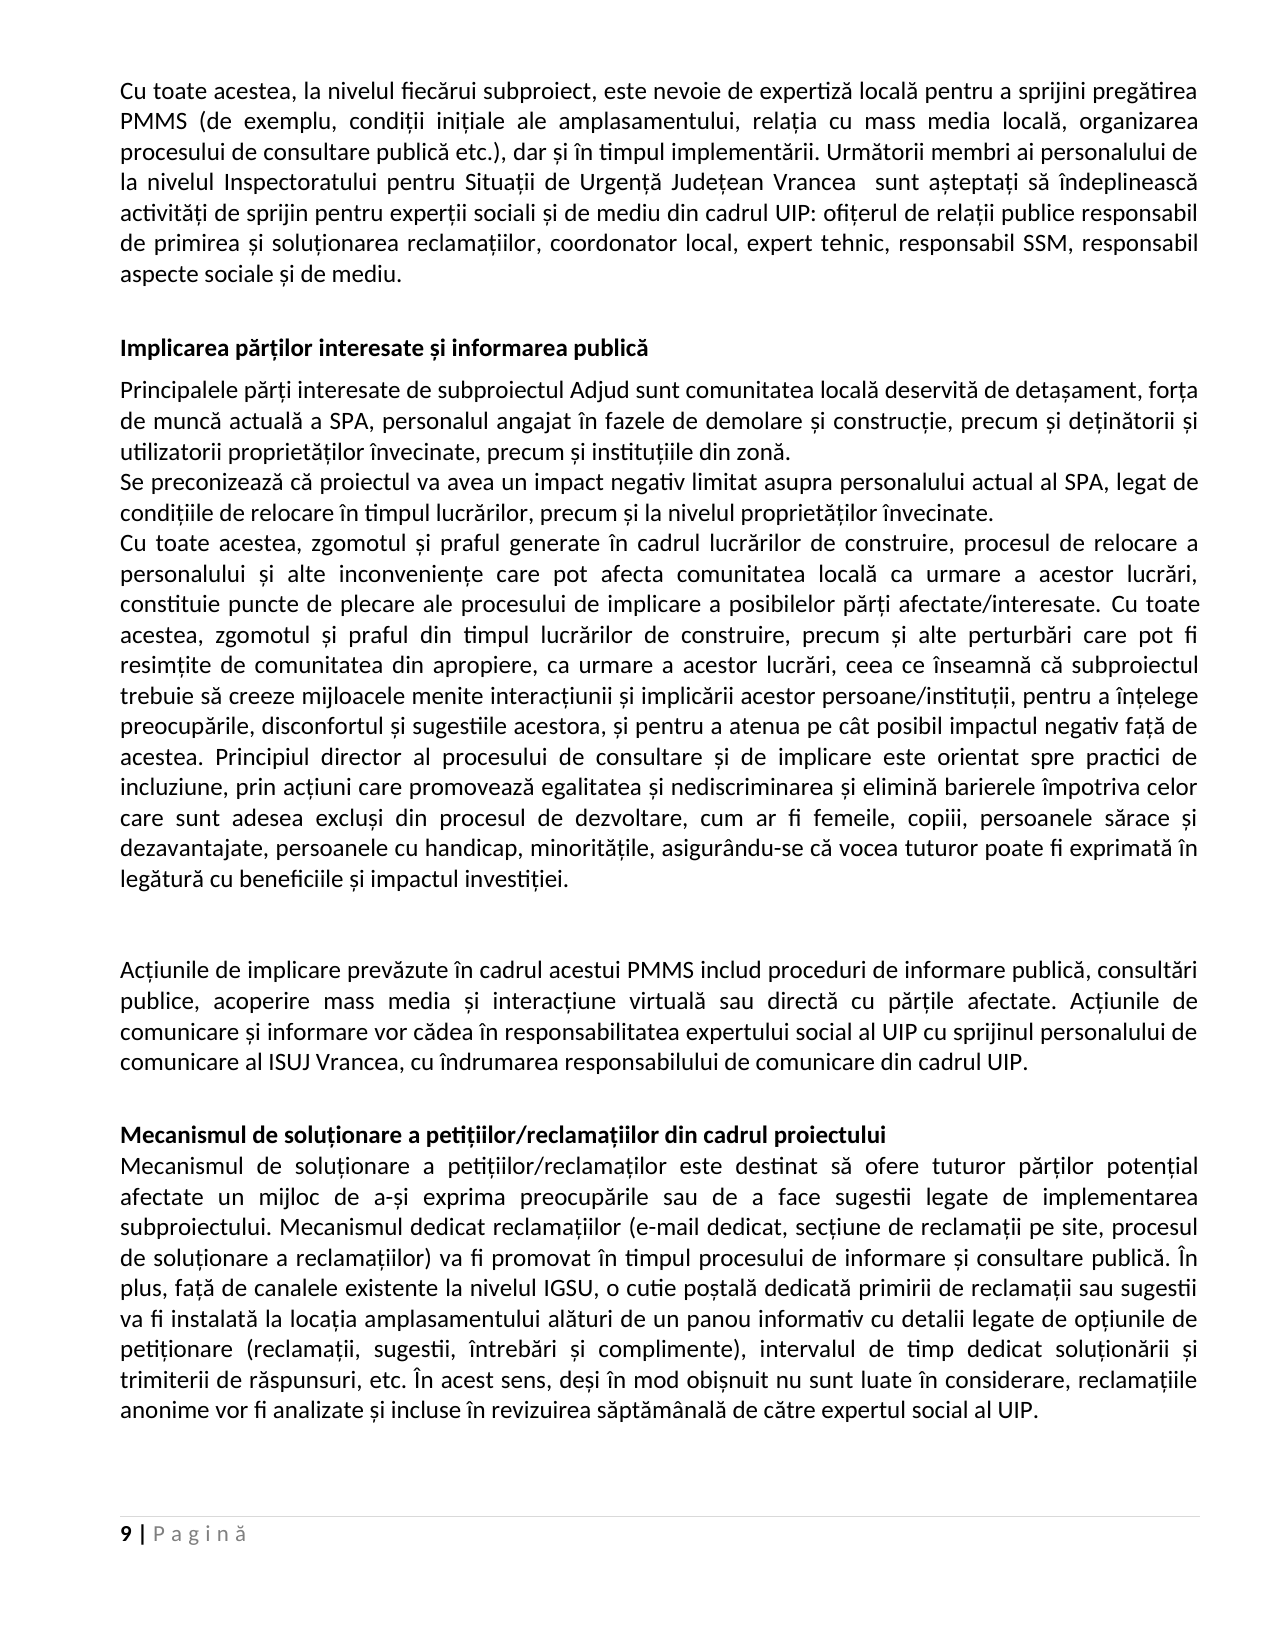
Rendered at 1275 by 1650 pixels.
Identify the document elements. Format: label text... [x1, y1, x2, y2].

text Implicarea părților interesate și informarea publică [120, 332, 1200, 362]
text Acțiunile de implicare prevăzute în cadrul acestui PMMS includ proceduri de informare publică, consultări publice, acoperire mass media și interacțiune virtuală sau directă cu părțile afectate. Acțiunile de comunicare și informare vor cădea în responsabilitatea expertului social al UIP cu sprijinul personalului de comunicare al ISUJ Vrancea, cu îndrumarea responsabilului de comunicare din cadrul UIP. [120, 954, 1200, 1077]
text Cu toate acestea, la nivelul fiecărui subproiect, este nevoie de expertiză locală pentru a sprijini pregătirea PMMS (de exemplu, condiții inițiale ale amplasamentului, relația cu mass media locală, organizarea procesului de consultare publică etc.), dar și în timpul implementării. Următorii membri ai personalului de la nivelul Inspectoratului pentru Situații de Urgență Județean Vrancea sunt așteptați să îndeplinească activități de sprijin pentru experții sociali și de mediu din cadrul UIP: ofițerul de relații publice responsabil de primirea și soluționarea reclamațiilor, coordonator local, expert tehnic, responsabil SSM, responsabil aspecte sociale și de mediu. [120, 75, 1200, 289]
text Cu toate acestea, zgomotul și praful generate în cadrul lucrărilor de construire, procesul de relocare a personalului și alte inconveniențe care pot afecta comunitatea locală ca urmare a acestor lucrări, constituie puncte de plecare ale procesului de implicare a posibilelor părți afectate/interesate. Cu toate acestea, zgomotul și praful din timpul lucrărilor de construire, precum și alte perturbări care pot fi resimțite de comunitatea din apropiere, ca urmare a acestor lucrări, ceea ce înseamnă că subproiectul trebuie să creeze mijloacele menite interacțiunii și implicării acestor persoane/instituții, pentru a înțelege preocupările, disconfortul și sugestiile acestora, și pentru a atenua pe cât posibil impactul negativ față de acestea. Principiul director al procesului de consultare și de implicare este orientat spre practici de incluziune, prin acțiuni care promovează egalitatea și nediscriminarea și elimină barierele împotriva celor care sunt adesea excluși din procesul de dezvoltare, cum ar fi femeile, copiii, persoanele sărace și dezavantajate, persoanele cu handicap, minoritățile, asigurându-se că vocea tuturor poate fi exprimată în legătură cu beneficiile și impactul investiției. [120, 527, 1200, 893]
text Mecanismul de soluționare a petițiilor/reclamațiilor din cadrul proiectului [120, 1120, 1200, 1150]
text Mecanismul de soluționare a petițiilor/reclamaților este destinat să ofere tuturor părților potențial afectate un mijloc de a-și exprima preocupările sau de a face sugestii legate de implementarea subproiectului. Mecanismul dedicat reclamațiilor (e-mail dedicat, secțiune de reclamații pe site, procesul de soluționare a reclamațiilor) va fi promovat în timpul procesului de informare și consultare publică. În plus, față de canalele existente la nivelul IGSU, o cutie poștală dedicată primirii de reclamații sau sugestii va fi instalată la locația amplasamentului alături de un panou informativ cu detalii legate de opțiunile de petiționare (reclamații, sugestii, întrebări și complimente), intervalul de timp dedicat soluționării și trimiterii de răspunsuri, etc. În acest sens, deși în mod obișnuit nu sunt luate în considerare, reclamațiile anonime vor fi analizate și incluse în revizuirea săptămânală de către expertul social al UIP. [120, 1150, 1200, 1425]
text Se preconizează că proiectul va avea un impact negativ limitat asupra personalului actual al SPA, legat de condițiile de relocare în timpul lucrărilor, precum și la nivelul proprietăților învecinate. [120, 466, 1200, 527]
text Principalele părți interesate de subproiectul Adjud sunt comunitatea locală deservită de detașament, forța de muncă actuală a SPA, personalul angajat în fazele de demolare și construcție, precum și deținătorii și utilizatorii proprietăților învecinate, precum și instituțiile din zonă. [120, 375, 1200, 466]
